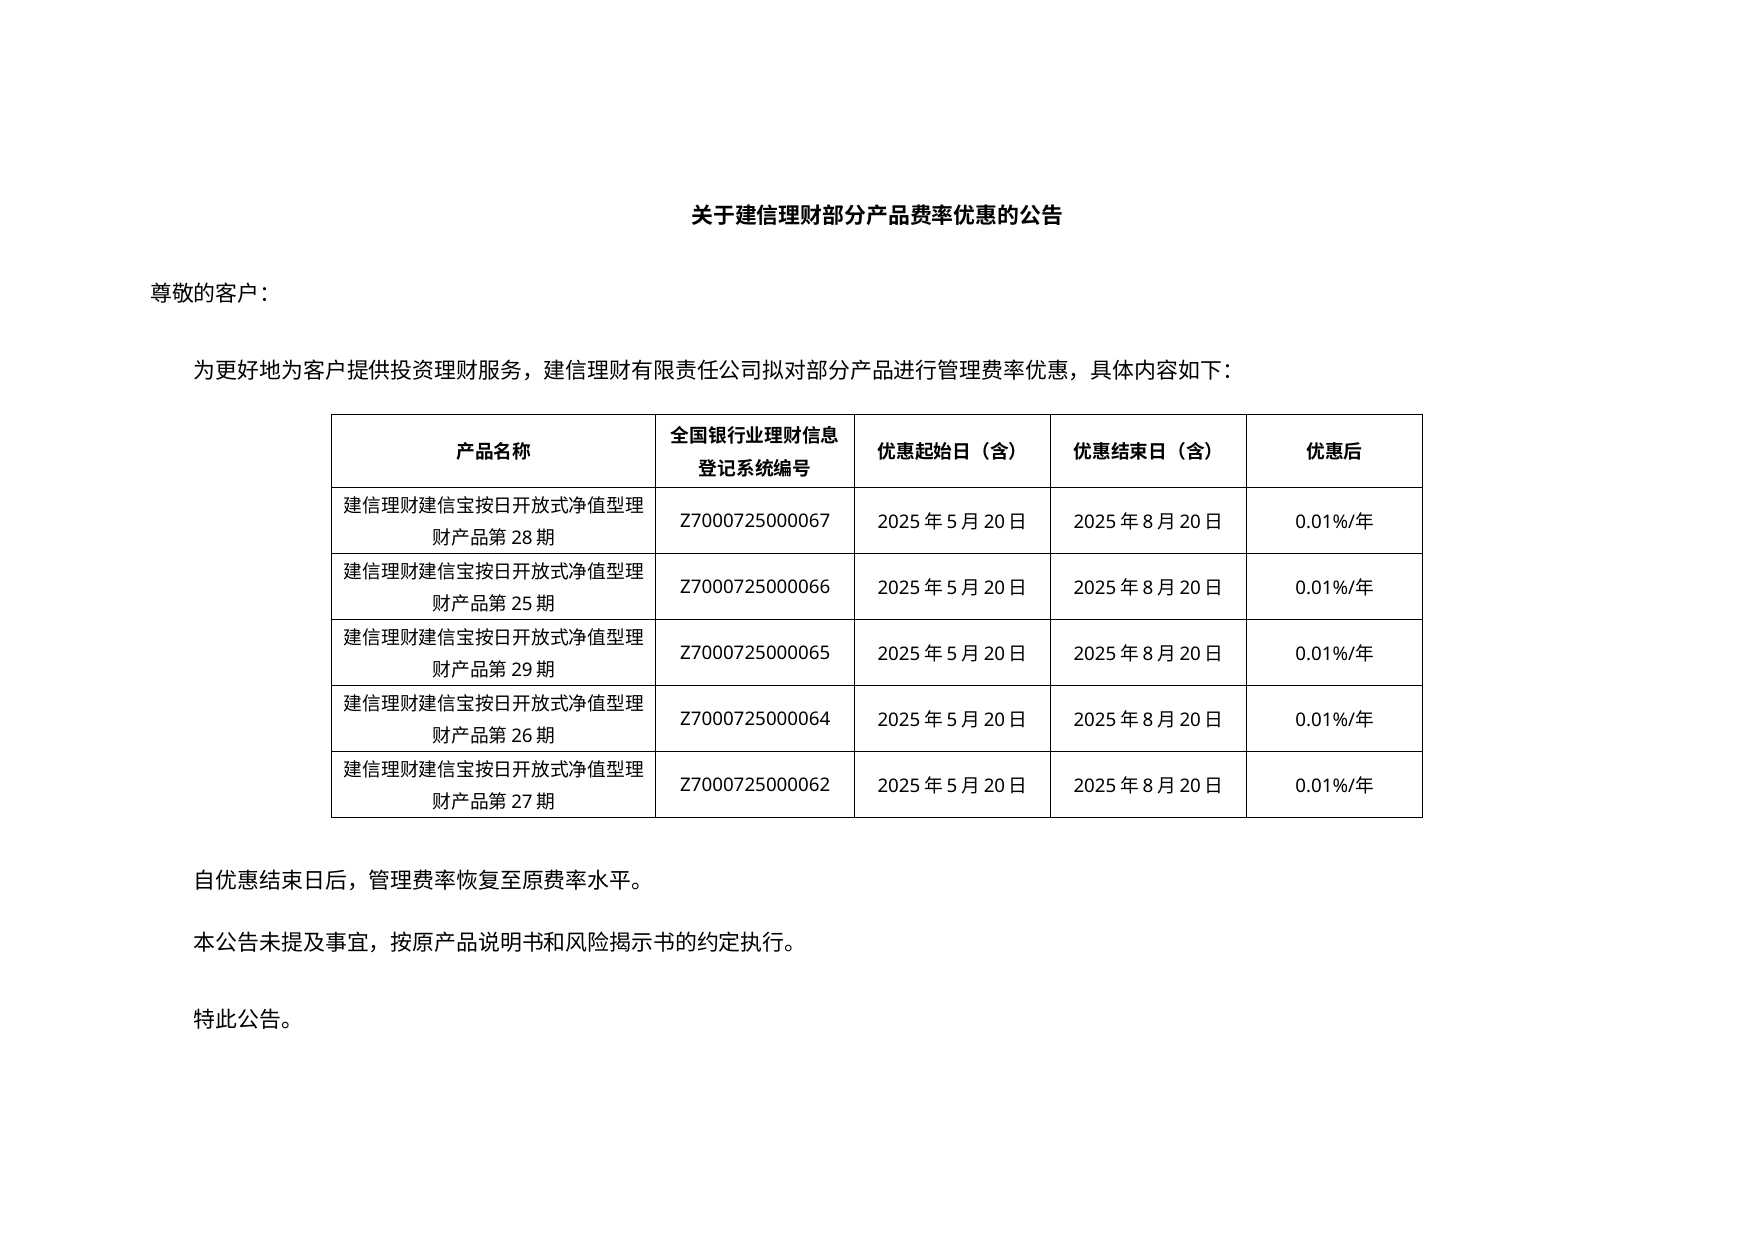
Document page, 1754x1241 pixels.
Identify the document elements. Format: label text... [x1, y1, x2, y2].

table_cell 0.01%/年 [1247, 488, 1422, 553]
table_cell 2025年8月20日 [1051, 686, 1246, 751]
table_cell Z7000725000064 [656, 686, 854, 751]
table_cell 建信理财建信宝按日开放式净值型理财产品第25期 [332, 554, 655, 619]
table_cell 建信理财建信宝按日开放式净值型理财产品第27期 [332, 752, 655, 817]
table_cell 0.01%/年 [1247, 554, 1422, 619]
table_header 产品名称 [332, 415, 655, 487]
table_header 优惠结束日（含） [1051, 415, 1246, 487]
table_cell 2025年8月20日 [1051, 620, 1246, 685]
table_header 优惠后 [1247, 415, 1422, 487]
table_cell 2025年5月20日 [855, 488, 1050, 553]
table_cell Z7000725000067 [656, 488, 854, 553]
table_cell Z7000725000062 [656, 752, 854, 817]
table_cell 2025年8月20日 [1051, 752, 1246, 817]
table_cell 0.01%/年 [1247, 752, 1422, 817]
table_cell 2025年5月20日 [855, 686, 1050, 751]
table_cell 建信理财建信宝按日开放式净值型理财产品第28期 [332, 488, 655, 553]
table_cell 0.01%/年 [1247, 686, 1422, 751]
table_cell 2025年5月20日 [855, 752, 1050, 817]
table_cell Z7000725000065 [656, 620, 854, 685]
text 特此公告。 [150, 986, 1604, 1034]
table_header 优惠起始日（含） [855, 415, 1050, 487]
table_header 全国银行业理财信息登记系统编号 [656, 415, 854, 487]
table_cell 2025年5月20日 [855, 620, 1050, 685]
table_cell 建信理财建信宝按日开放式净值型理财产品第29期 [332, 620, 655, 685]
table_cell 2025年8月20日 [1051, 488, 1246, 553]
text 关于建信理财部分产品费率优惠的公告 [150, 198, 1604, 230]
text 为更好地为客户提供投资理财服务，建信理财有限责任公司拟对部分产品进行管理费率优惠，具体内容如下： [150, 336, 1604, 384]
table_cell 0.01%/年 [1247, 620, 1422, 685]
table_cell 2025年8月20日 [1051, 554, 1246, 619]
text 本公告未提及事宜，按原产品说明书和风险揭示书的约定执行。 [150, 924, 1604, 957]
text 自优惠结束日后，管理费率恢复至原费率水平。 [150, 847, 1604, 895]
table_cell 建信理财建信宝按日开放式净值型理财产品第26期 [332, 686, 655, 751]
text 尊敬的客户： [150, 259, 1604, 307]
table_cell Z7000725000066 [656, 554, 854, 619]
table_cell 2025年5月20日 [855, 554, 1050, 619]
